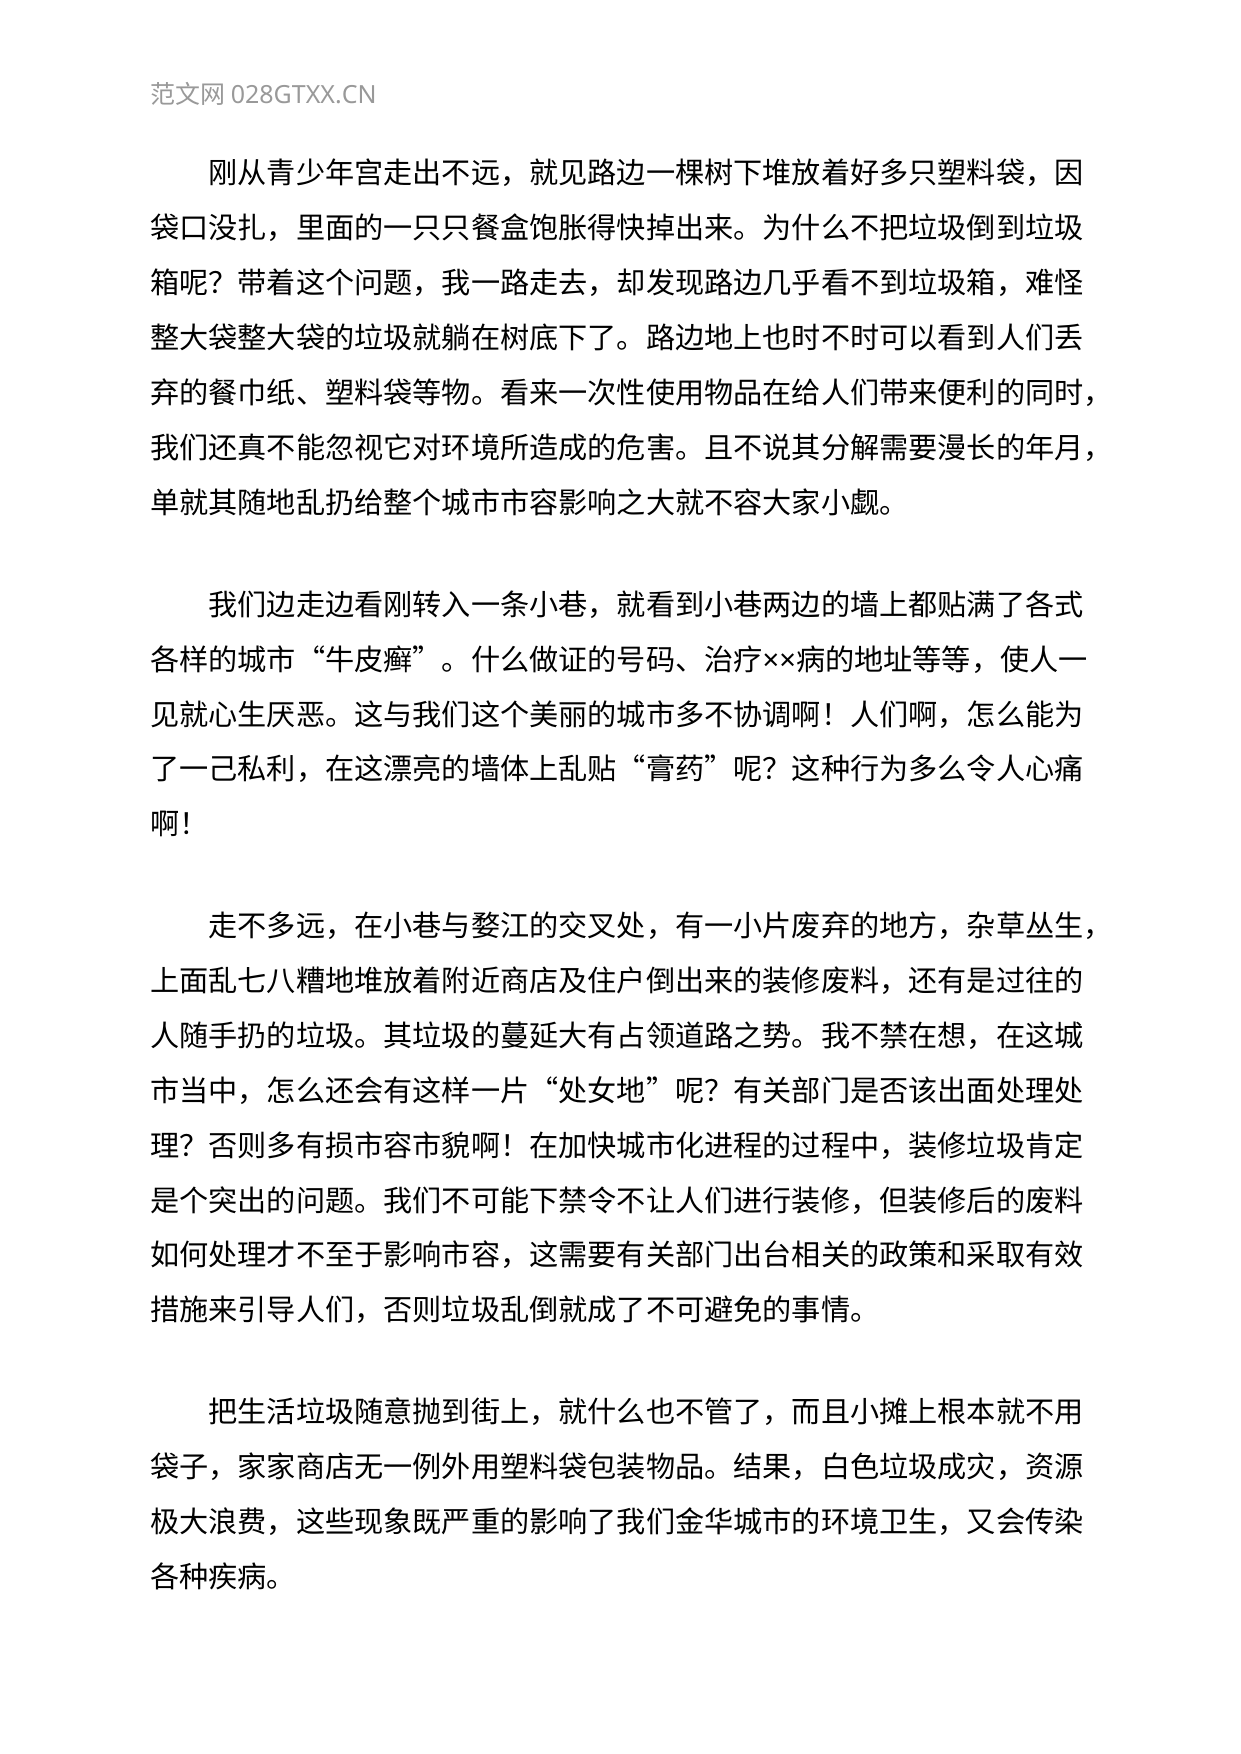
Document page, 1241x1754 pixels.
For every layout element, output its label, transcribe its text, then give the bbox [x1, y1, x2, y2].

text 走不多远，在小巷与婺江的交叉处，有一小片废弃的地方，杂草丛生，上面乱七八糟地堆放着附近商店及住户倒出来的装修废料，还有是过往的人随手扔的垃圾。其垃圾的蔓延大有占领道路之势。我不禁在想，在这城市当中，怎么还会有这样一片“处女地”呢？有关部门是否该出面处理处理？否则多有损市容市貌啊！在加快城市化进程的过程中，装修垃圾肯定是个突出的问题。我们不可能下禁令不让人们进行装修，但装修后的废料如何处理才不至于影响市容，这需要有关部门出台相关的政策和采取有效措施来引导人们，否则垃圾乱倒就成了不可避免的事情。 [150, 903, 1090, 1329]
text 刚从青少年宫走出不远，就见路边一棵树下堆放着好多只塑料袋，因袋口没扎，里面的一只只餐盒饱胀得快掉出来。为什么不把垃圾倒到垃圾箱呢？带着这个问题，我一路走去，却发现路边几乎看不到垃圾箱，难怪整大袋整大袋的垃圾就躺在树底下了。路边地上也时不时可以看到人们丢弃的餐巾纸、塑料袋等物。看来一次性使用物品在给人们带来便利的同时，我们还真不能忽视它对环境所造成的危害。且不说其分解需要漫长的年月，单就其随地乱扔给整个城市市容影响之大就不容大家小觑。 [150, 150, 1090, 522]
text 把生活垃圾随意抛到街上，就什么也不管了，而且小摊上根本就不用袋子，家家商店无一例外用塑料袋包装物品。结果，白色垃圾成灾，资源极大浪费，这些现象既严重的影响了我们金华城市的环境卫生，又会传染各种疾病。 [150, 1389, 1090, 1596]
text 我们边走边看刚转入一条小巷，就看到小巷两边的墙上都贴满了各式各样的城市“牛皮癣”。什么做证的号码、治疗××病的地址等等，使人一见就心生厌恶。这与我们这个美丽的城市多不协调啊！人们啊，怎么能为了一己私利，在这漂亮的墙体上乱贴“膏药”呢？这种行为多么令人心痛啊！ [150, 581, 1090, 843]
